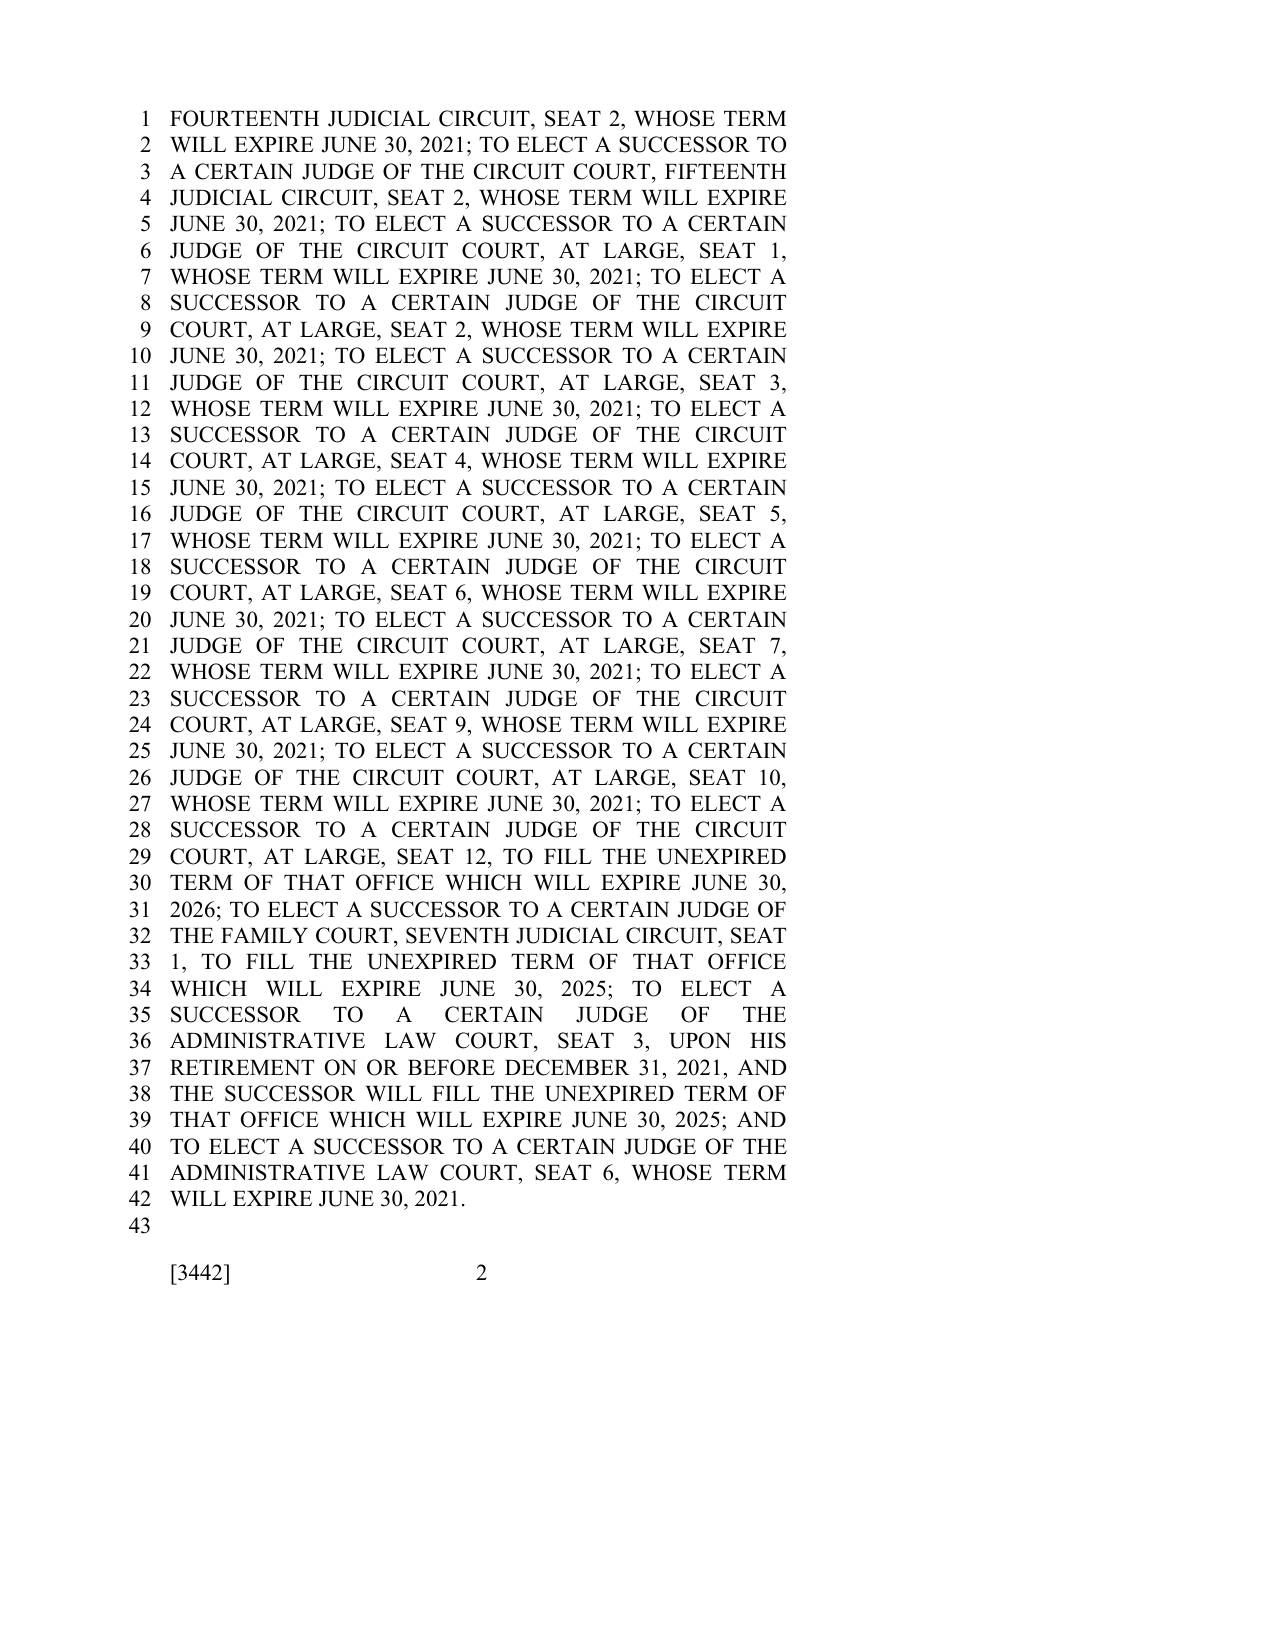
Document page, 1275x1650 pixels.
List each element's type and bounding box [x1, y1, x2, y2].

text [169, 105, 787, 1212]
